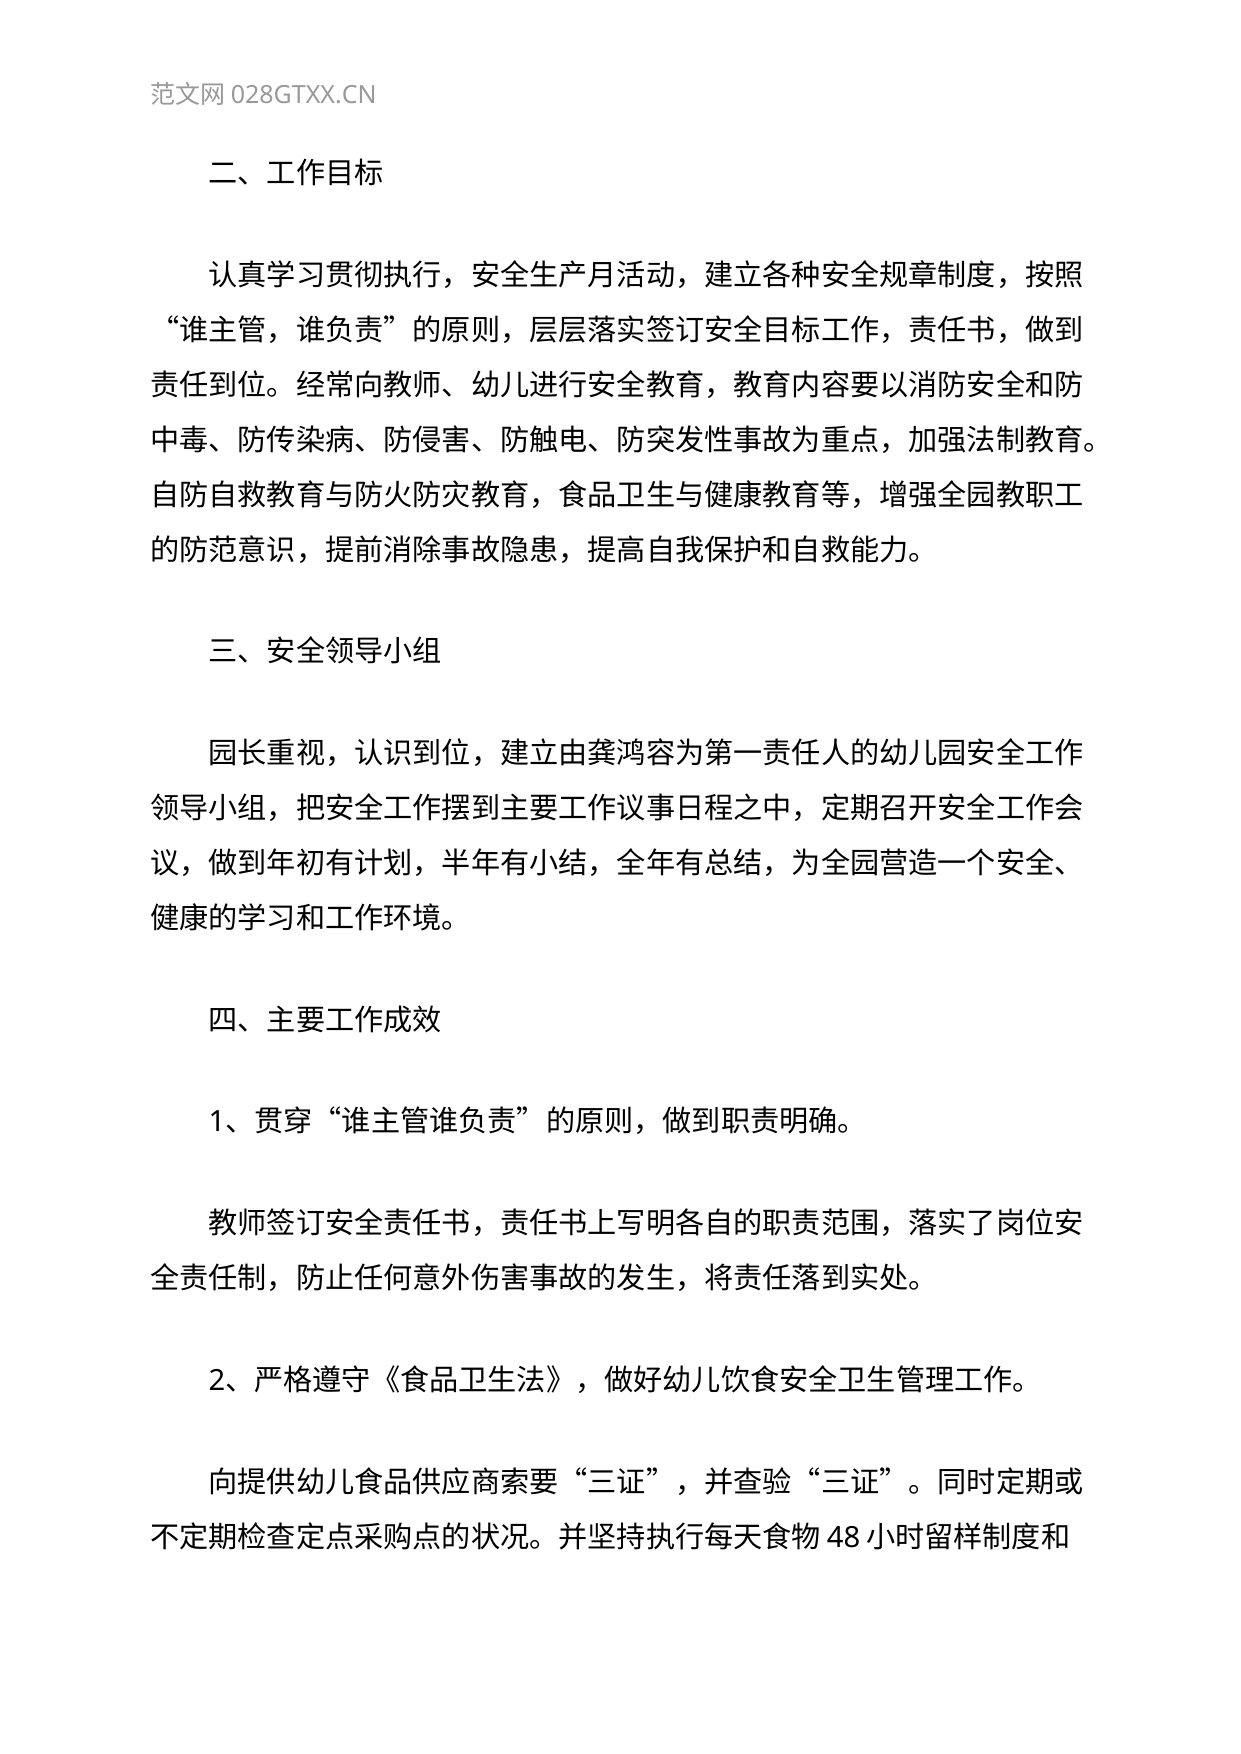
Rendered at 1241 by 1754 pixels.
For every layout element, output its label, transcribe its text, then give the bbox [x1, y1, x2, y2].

text 四、主要工作成效 [150, 996, 1090, 1038]
text 园长重视，认识到位，建立由龚鸿容为第一责任人的幼儿园安全工作领导小组，把安全工作摆到主要工作议事日程之中，定期召开安全工作会议，做到年初有计划，半年有小结，全年有总结，为全园营造一个安全、健康的学习和工作环境。 [150, 730, 1090, 937]
text 认真学习贯彻执行，安全生产月活动，建立各种安全规章制度，按照“谁主管，谁负责”的原则，层层落实签订安全目标工作，责任书，做到责任到位。经常向教师、幼儿进行安全教育，教育内容要以消防安全和防中毒、防传染病、防侵害、防触电、防突发性事故为重点，加强法制教育。自防自救教育与防火防灾教育，食品卫生与健康教育等，增强全园教职工的防范意识，提前消除事故隐患，提高自我保护和自救能力。 [150, 252, 1090, 568]
text 教师签订安全责任书，责任书上写明各自的职责范围，落实了岗位安全责任制，防止任何意外伤害事故的发生，将责任落到实处。 [150, 1200, 1090, 1297]
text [150, 1459, 1090, 1556]
text 三、安全领导小组 [150, 628, 1090, 670]
text 二、工作目标 [150, 150, 1090, 192]
text 2、严格遵守《食品卫生法》，做好幼儿饮食安全卫生管理工作。 [150, 1357, 1090, 1399]
text 1、贯穿“谁主管谁负责”的原则，做到职责明确。 [150, 1098, 1090, 1140]
